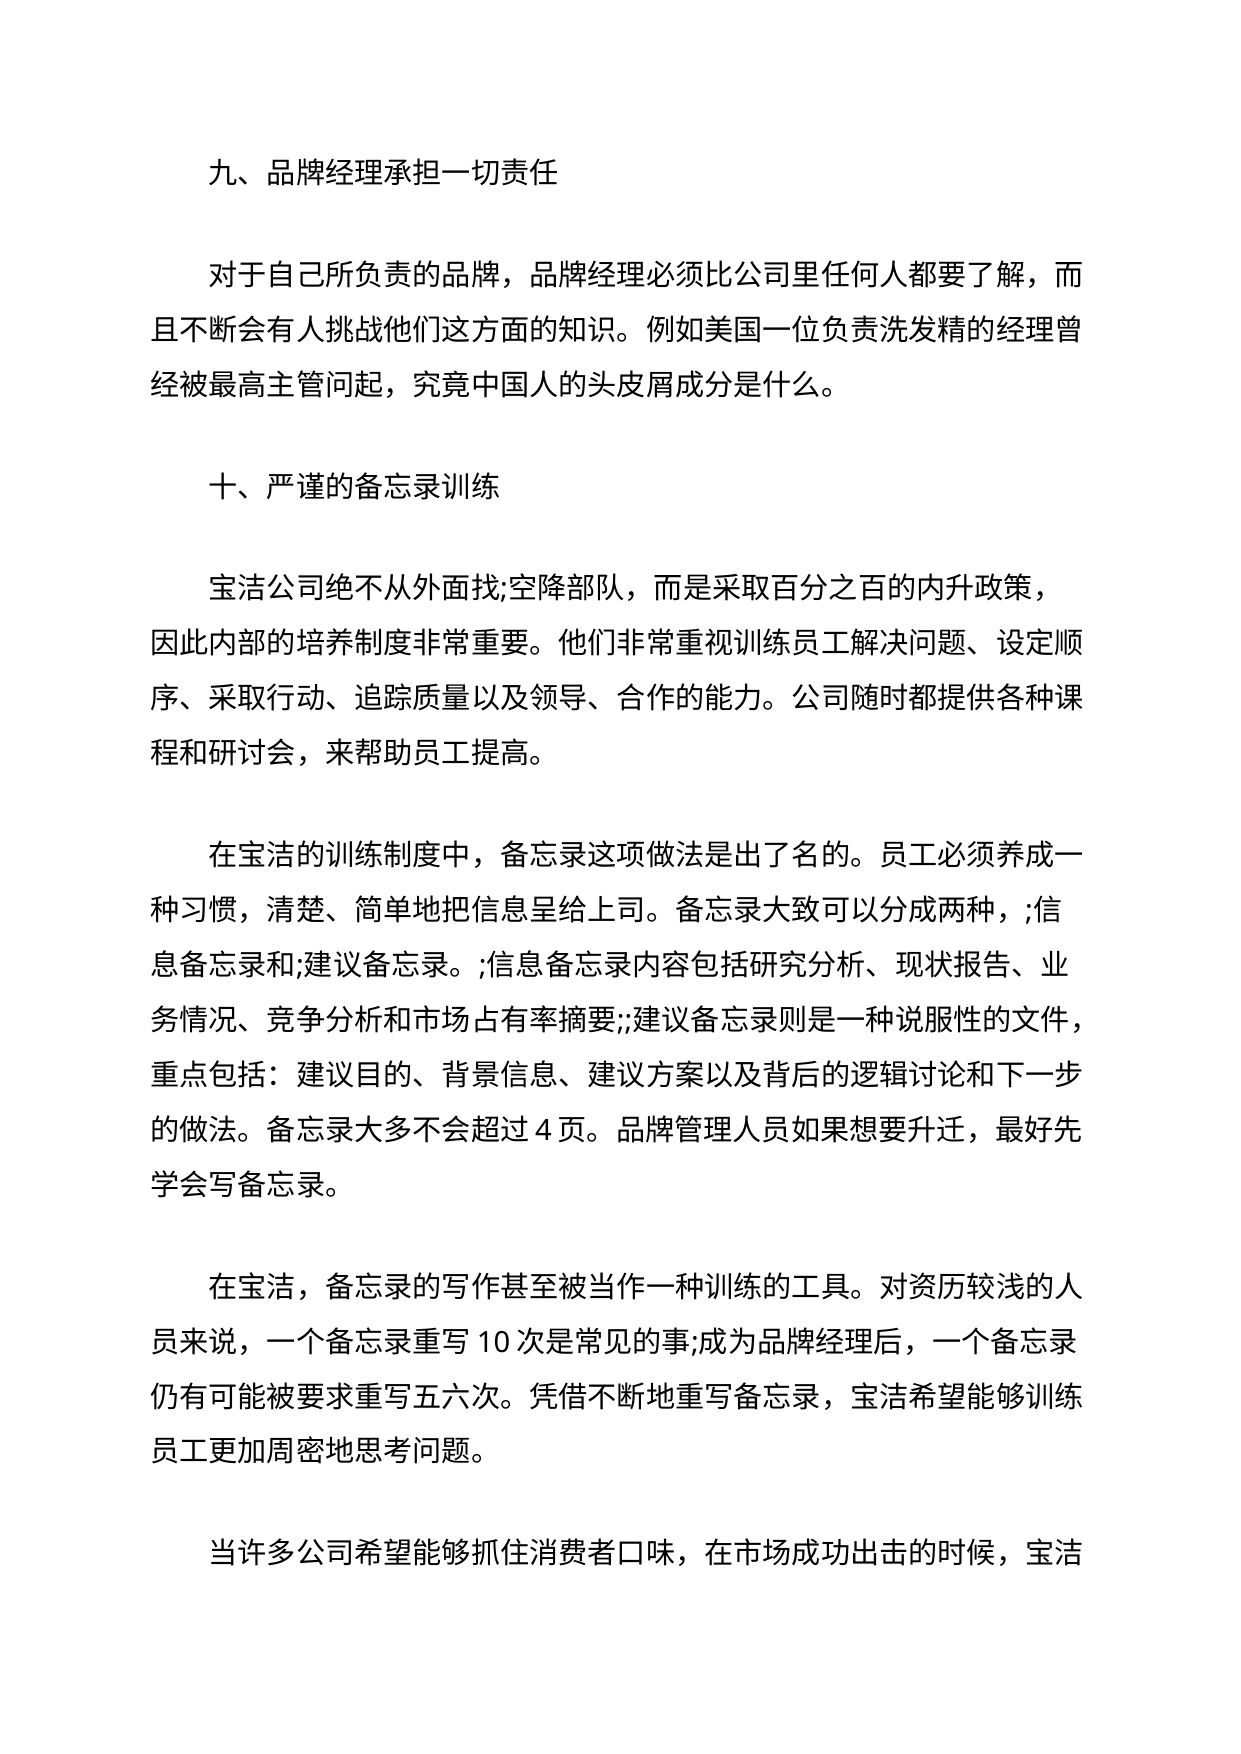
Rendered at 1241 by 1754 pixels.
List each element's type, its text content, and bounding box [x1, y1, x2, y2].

text 九、品牌经理承担一切责任 [150, 150, 1090, 192]
text 对于自己所负责的品牌，品牌经理必须比公司里任何人都要了解，而且不断会有人挑战他们这方面的知识。例如美国一位负责洗发精的经理曾经被最高主管问起，究竟中国人的头皮屑成分是什么。 [150, 252, 1090, 404]
text 十、严谨的备忘录训练 [150, 463, 1090, 506]
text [150, 1530, 1090, 1572]
text 宝洁公司绝不从外面找;空降部队，而是采取百分之百的内升政策，因此内部的培养制度非常重要。他们非常重视训练员工解决问题、设定顺序、采取行动、追踪质量以及领导、合作的能力。公司随时都提供各种课程和研讨会，来帮助员工提高。 [150, 565, 1090, 772]
text 在宝洁的训练制度中，备忘录这项做法是出了名的。员工必须养成一种习惯，清楚、简单地把信息呈给上司。备忘录大致可以分成两种，;信息备忘录和;建议备忘录。;信息备忘录内容包括研究分析、现状报告、业务情况、竞争分析和市场占有率摘要;;建议备忘录则是一种说服性的文件，重点包括：建议目的、背景信息、建议方案以及背后的逻辑讨论和下一步的做法。备忘录大多不会超过4页。品牌管理人员如果想要升迁，最好先学会写备忘录。 [150, 832, 1090, 1204]
text 在宝洁，备忘录的写作甚至被当作一种训练的工具。对资历较浅的人员来说，一个备忘录重写10次是常见的事;成为品牌经理后，一个备忘录仍有可能被要求重写五六次。凭借不断地重写备忘录，宝洁希望能够训练员工更加周密地思考问题。 [150, 1263, 1090, 1470]
